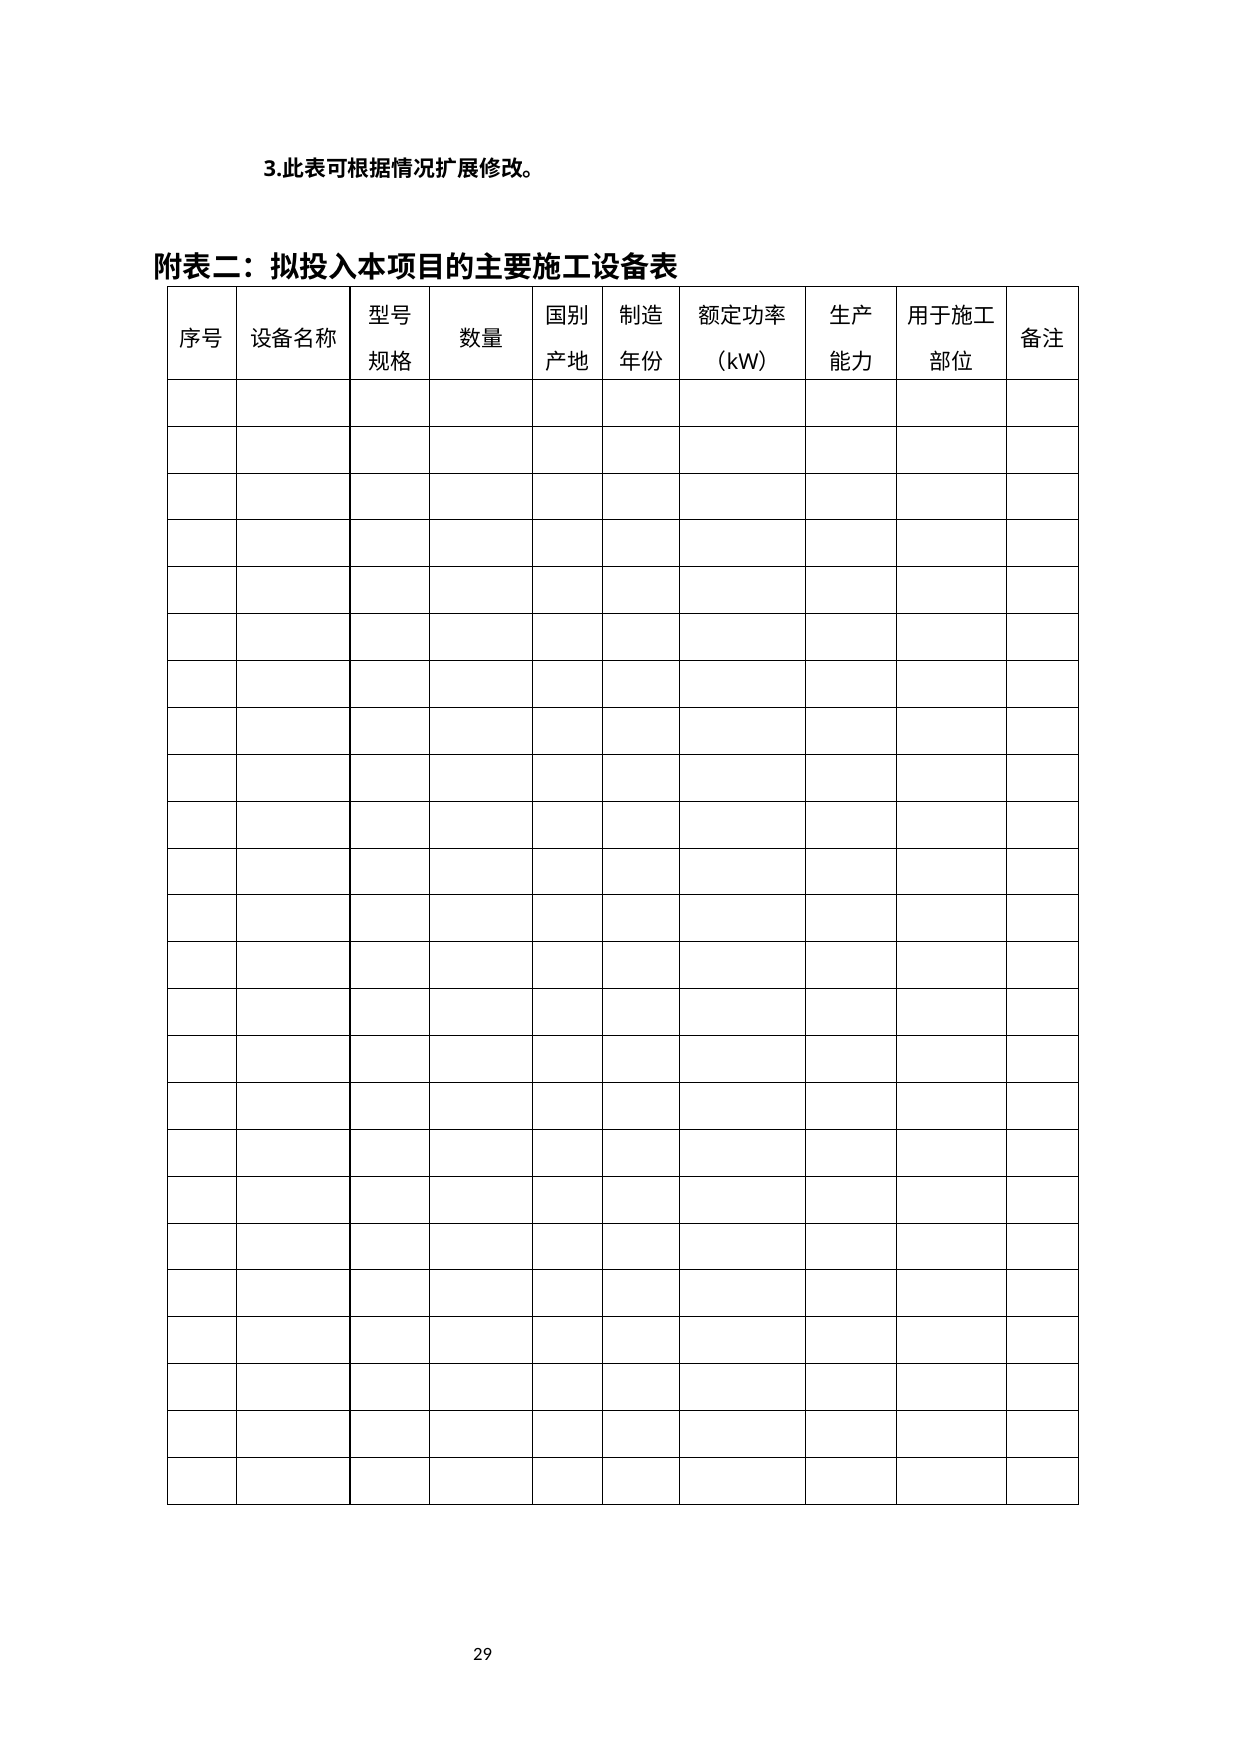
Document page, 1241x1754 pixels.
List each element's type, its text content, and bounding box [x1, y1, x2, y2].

table_cell [351, 755, 429, 801]
table_cell [533, 755, 602, 801]
table_cell [237, 661, 349, 707]
table_cell [351, 708, 429, 754]
table_cell [897, 474, 1006, 519]
table_cell [533, 802, 602, 847]
table_cell [168, 755, 236, 801]
table_cell [168, 989, 236, 1035]
table_cell [806, 989, 896, 1035]
table_cell [237, 895, 349, 941]
table_cell [603, 1083, 679, 1129]
table_cell [603, 520, 679, 566]
table_cell [430, 1130, 532, 1176]
table_cell [351, 1317, 429, 1363]
table_cell [237, 942, 349, 988]
table_cell [680, 1083, 805, 1129]
table_cell [430, 755, 532, 801]
table_cell [430, 1458, 532, 1504]
table_cell [1007, 755, 1078, 801]
table_cell [430, 380, 532, 426]
table_cell [351, 1458, 429, 1504]
table_cell [806, 1364, 896, 1410]
table_cell [603, 708, 679, 754]
table_cell [168, 895, 236, 941]
table_cell [897, 708, 1006, 754]
table_cell [237, 1083, 349, 1129]
table_cell [1007, 708, 1078, 754]
table_cell [680, 427, 805, 472]
table_cell [603, 1317, 679, 1363]
table_cell [680, 1036, 805, 1082]
table_cell [430, 567, 532, 613]
table_cell [168, 474, 236, 519]
table_cell [680, 380, 805, 426]
table_cell [168, 1177, 236, 1222]
table_cell [680, 849, 805, 894]
table_cell [430, 474, 532, 519]
table_cell [533, 520, 602, 566]
table_header 制造 年份 [603, 287, 679, 379]
table_cell [168, 1036, 236, 1082]
table_cell [806, 1130, 896, 1176]
table_cell [351, 989, 429, 1035]
table_cell [897, 427, 1006, 472]
table_cell [680, 661, 805, 707]
table_cell [897, 755, 1006, 801]
table_cell [351, 380, 429, 426]
table_cell [806, 708, 896, 754]
table_cell [237, 427, 349, 472]
table_cell [430, 1177, 532, 1222]
table_cell [897, 1411, 1006, 1457]
table_cell [430, 427, 532, 472]
table_cell [1007, 989, 1078, 1035]
table_cell [430, 661, 532, 707]
table_cell [897, 1177, 1006, 1222]
table_cell [168, 520, 236, 566]
table_cell [168, 661, 236, 707]
table_cell [237, 520, 349, 566]
table_cell [680, 1130, 805, 1176]
table_cell [168, 567, 236, 613]
table_cell [680, 755, 805, 801]
table_cell [806, 380, 896, 426]
table_cell [533, 1458, 602, 1504]
table_cell [533, 1083, 602, 1129]
table_cell [897, 520, 1006, 566]
table_cell [168, 1130, 236, 1176]
table_cell [680, 989, 805, 1035]
table_cell [168, 1411, 236, 1457]
table_cell [806, 755, 896, 801]
table_cell [168, 1458, 236, 1504]
table_cell [237, 1458, 349, 1504]
table_cell [680, 1458, 805, 1504]
table_cell [1007, 567, 1078, 613]
table_cell [237, 849, 349, 894]
table_cell [430, 1270, 532, 1316]
table_header 型号 规格 [351, 287, 429, 379]
text 附表二：拟投入本项目的主要施工设备表 [153, 244, 1093, 286]
table_cell [680, 1364, 805, 1410]
table_cell [603, 427, 679, 472]
table_cell [430, 1083, 532, 1129]
text 3.此表可根据情况扩展修改。 [153, 148, 1093, 183]
table_cell [680, 802, 805, 847]
table_cell [806, 849, 896, 894]
table_cell [351, 1036, 429, 1082]
table_cell [680, 1177, 805, 1222]
table_cell [351, 942, 429, 988]
table_cell [1007, 1458, 1078, 1504]
table_cell [897, 849, 1006, 894]
table_cell [237, 802, 349, 847]
table_cell [897, 895, 1006, 941]
table_cell [430, 942, 532, 988]
table_cell [1007, 942, 1078, 988]
table_cell [1007, 1083, 1078, 1129]
table_cell [533, 1177, 602, 1222]
table_cell [603, 1458, 679, 1504]
table_cell [680, 708, 805, 754]
table_cell [806, 1317, 896, 1363]
table_cell [1007, 1036, 1078, 1082]
table_cell [897, 1083, 1006, 1129]
table_cell [680, 895, 805, 941]
table_cell [897, 567, 1006, 613]
table_cell [430, 708, 532, 754]
table_cell [1007, 1224, 1078, 1269]
table_cell [1007, 895, 1078, 941]
table_cell [806, 1411, 896, 1457]
table_cell [603, 1364, 679, 1410]
table_cell [680, 1270, 805, 1316]
table_cell [237, 1224, 349, 1269]
table_cell [680, 567, 805, 613]
table_cell [1007, 1177, 1078, 1222]
table_cell [237, 989, 349, 1035]
table_header 生产 能力 [806, 287, 896, 379]
table_cell [1007, 661, 1078, 707]
table_cell [603, 895, 679, 941]
table_cell [1007, 849, 1078, 894]
table_cell [351, 614, 429, 660]
table_cell [237, 1270, 349, 1316]
table_header 用于施工部位 [897, 287, 1006, 379]
table_cell [430, 1224, 532, 1269]
table_cell [533, 1224, 602, 1269]
table_cell [897, 1224, 1006, 1269]
table_cell [806, 1224, 896, 1269]
table_cell [351, 474, 429, 519]
table_cell [897, 1364, 1006, 1410]
table_cell [603, 849, 679, 894]
table_cell [237, 755, 349, 801]
table_cell [237, 708, 349, 754]
table_header 国别 产地 [533, 287, 602, 379]
table_cell [168, 708, 236, 754]
table_cell [237, 1317, 349, 1363]
table_cell [897, 661, 1006, 707]
table_cell [351, 1364, 429, 1410]
table_cell [533, 1364, 602, 1410]
table_header 数量 [430, 287, 532, 379]
table_cell [603, 1411, 679, 1457]
table_cell [806, 567, 896, 613]
table_cell [351, 1177, 429, 1222]
table_cell [603, 380, 679, 426]
table_cell [603, 1224, 679, 1269]
table_cell [533, 427, 602, 472]
table_cell [806, 427, 896, 472]
table_cell [603, 942, 679, 988]
table_cell [533, 1411, 602, 1457]
table_header 额定功率（kW） [680, 287, 805, 379]
table_cell [897, 942, 1006, 988]
table_cell [533, 614, 602, 660]
table_cell [430, 520, 532, 566]
table_cell [237, 1036, 349, 1082]
table_cell [430, 1036, 532, 1082]
table_cell [351, 1411, 429, 1457]
table_cell [897, 1036, 1006, 1082]
table_cell [237, 567, 349, 613]
table_cell [351, 661, 429, 707]
table_cell [1007, 802, 1078, 847]
table_cell [351, 1083, 429, 1129]
table_cell [237, 1130, 349, 1176]
table_header 备注 [1007, 287, 1078, 379]
table_cell [806, 1177, 896, 1222]
table_cell [168, 1364, 236, 1410]
table_cell [603, 802, 679, 847]
table_cell [168, 380, 236, 426]
table_cell [897, 614, 1006, 660]
table_cell [897, 989, 1006, 1035]
table_cell [680, 1411, 805, 1457]
table_cell [168, 427, 236, 472]
table_cell [603, 1270, 679, 1316]
table_cell [806, 1036, 896, 1082]
table_cell [237, 614, 349, 660]
table_cell [1007, 1130, 1078, 1176]
table_cell [430, 1411, 532, 1457]
table_cell [533, 380, 602, 426]
table_cell [806, 1083, 896, 1129]
table_cell [1007, 474, 1078, 519]
table_header 序号 [168, 287, 236, 379]
table_cell [680, 1317, 805, 1363]
table_cell [1007, 1317, 1078, 1363]
table_cell [430, 614, 532, 660]
table_cell [168, 1270, 236, 1316]
table_cell [533, 474, 602, 519]
table_cell [168, 849, 236, 894]
table_cell [430, 895, 532, 941]
table_cell [351, 567, 429, 613]
table_cell [430, 1317, 532, 1363]
table_cell [168, 1317, 236, 1363]
table_cell [351, 1130, 429, 1176]
table_cell [237, 474, 349, 519]
table_cell [168, 802, 236, 847]
table_cell [237, 380, 349, 426]
table_cell [603, 614, 679, 660]
table_cell [533, 661, 602, 707]
table_cell [351, 802, 429, 847]
table_cell [533, 1270, 602, 1316]
table_cell [806, 895, 896, 941]
table_cell [603, 1177, 679, 1222]
table_cell [430, 849, 532, 894]
table_cell [603, 1036, 679, 1082]
table_cell [533, 895, 602, 941]
table_cell [533, 849, 602, 894]
table_cell [680, 1224, 805, 1269]
table_cell [533, 942, 602, 988]
table_cell [1007, 1411, 1078, 1457]
table_cell [237, 1364, 349, 1410]
table_cell [806, 942, 896, 988]
table_cell [237, 1177, 349, 1222]
table_cell [533, 989, 602, 1035]
table_cell [680, 942, 805, 988]
table_cell [533, 1036, 602, 1082]
table_cell [897, 1458, 1006, 1504]
table_cell [897, 802, 1006, 847]
table_cell [351, 427, 429, 472]
table_cell [603, 567, 679, 613]
table_cell [897, 1130, 1006, 1176]
table_cell [168, 1083, 236, 1129]
table_cell [351, 895, 429, 941]
table_header 设备名称 [237, 287, 349, 379]
table_cell [1007, 1364, 1078, 1410]
table_cell [806, 520, 896, 566]
table_cell [533, 708, 602, 754]
table_cell [897, 380, 1006, 426]
table_cell [1007, 380, 1078, 426]
table_cell [680, 520, 805, 566]
table_cell [603, 1130, 679, 1176]
table_cell [806, 661, 896, 707]
table_cell [680, 614, 805, 660]
table_cell [533, 1317, 602, 1363]
table_cell [168, 1224, 236, 1269]
table_cell [351, 1224, 429, 1269]
table_cell [806, 474, 896, 519]
table_cell [806, 1458, 896, 1504]
table_cell [897, 1317, 1006, 1363]
table_cell [1007, 1270, 1078, 1316]
table_cell [168, 942, 236, 988]
table_cell [806, 1270, 896, 1316]
table_cell [603, 755, 679, 801]
table_cell [533, 567, 602, 613]
table_cell [603, 661, 679, 707]
table_cell [603, 989, 679, 1035]
table_cell [430, 989, 532, 1035]
table_cell [1007, 520, 1078, 566]
table_cell [1007, 614, 1078, 660]
table_cell [603, 474, 679, 519]
table_cell [680, 474, 805, 519]
table_cell [806, 614, 896, 660]
table_cell [897, 1270, 1006, 1316]
table_cell [351, 520, 429, 566]
table_cell [806, 802, 896, 847]
table_cell [351, 849, 429, 894]
table_cell [430, 1364, 532, 1410]
table_cell [237, 1411, 349, 1457]
table_cell [1007, 427, 1078, 472]
table_cell [168, 614, 236, 660]
table_cell [430, 802, 532, 847]
table_cell [351, 1270, 429, 1316]
table_cell [533, 1130, 602, 1176]
